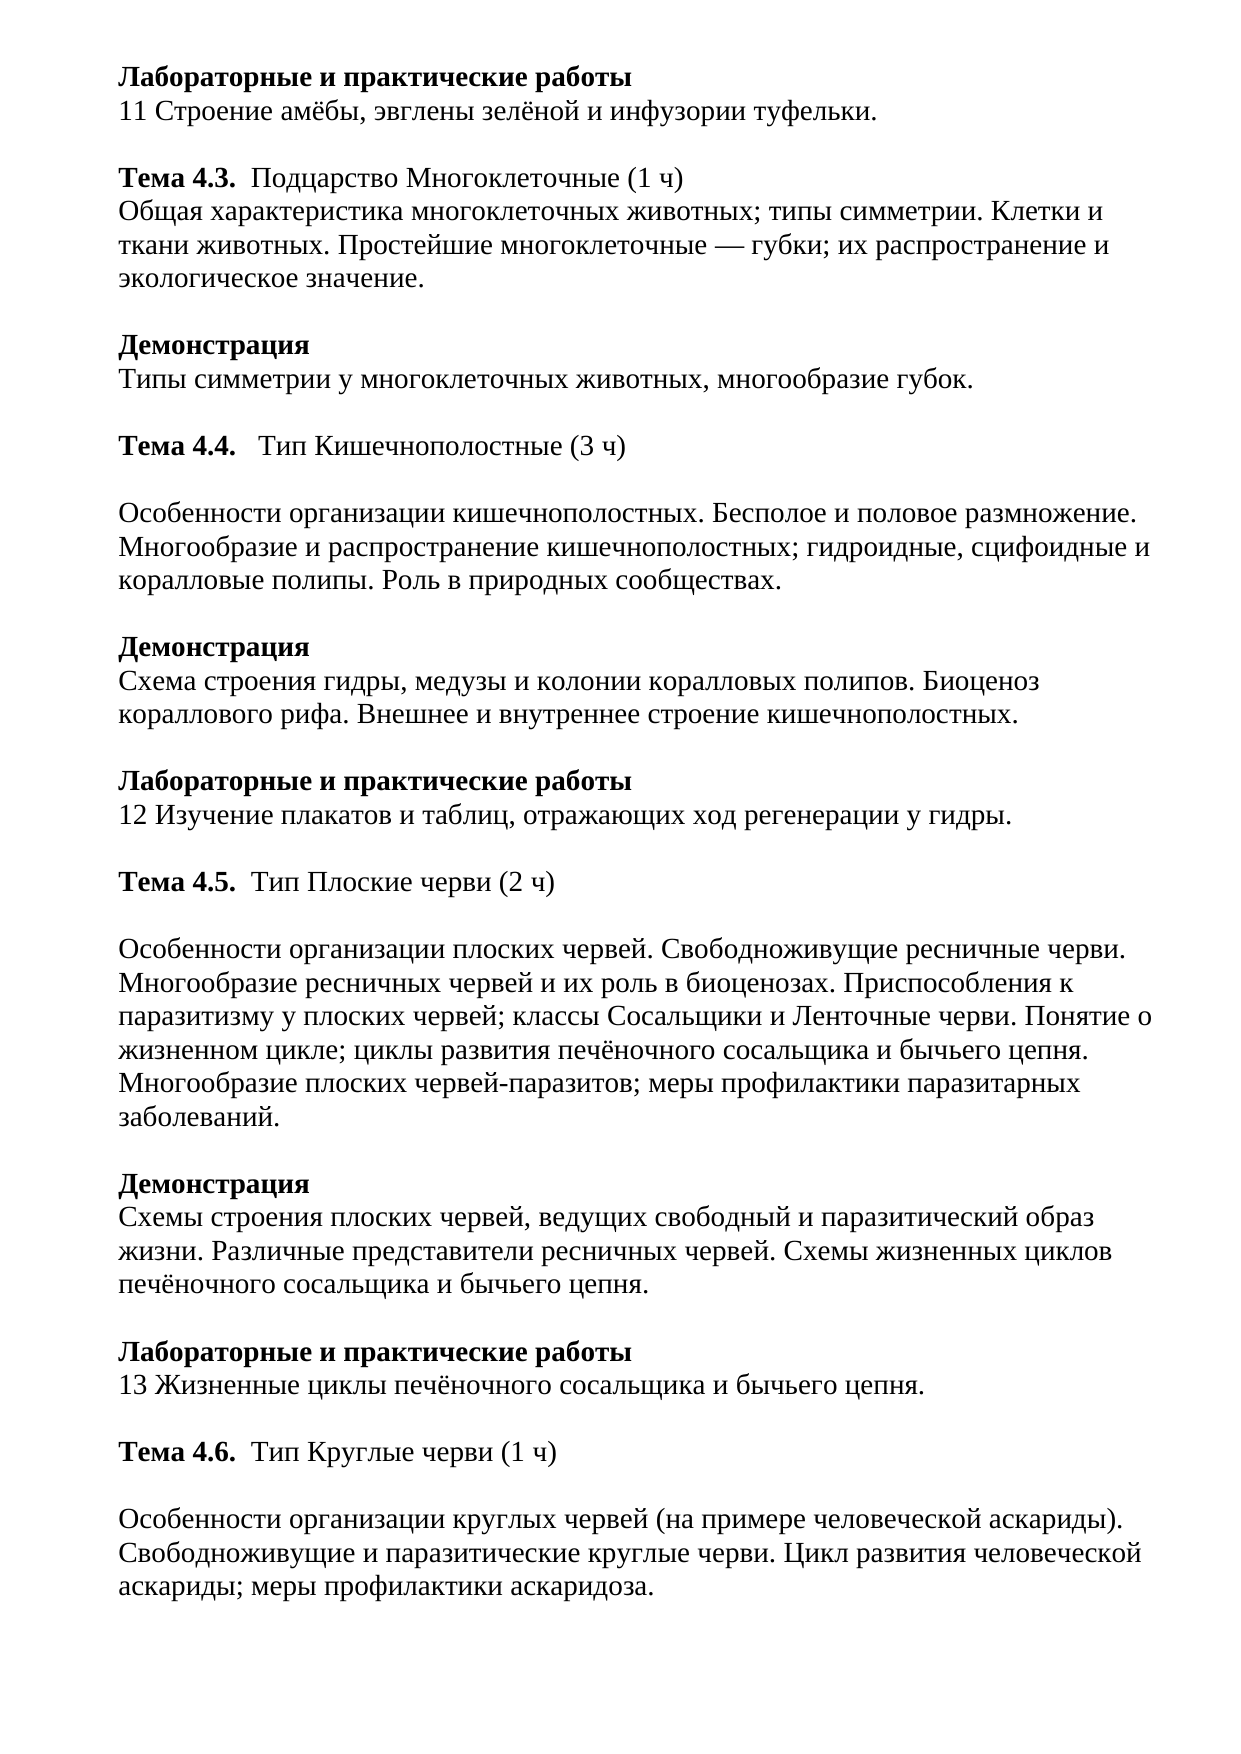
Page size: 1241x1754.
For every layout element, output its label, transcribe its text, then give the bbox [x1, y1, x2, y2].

text Тема 4.4. Тип Кишечнополостные (3 ч) [118, 428, 1181, 462]
text Особенности организации плоских червей. Свободноживущие ресничные черви. Многообразие ресничных червей и их роль в биоценозах. Приспособления к паразитизму у плоских червей; классы Сосальщики и Ленточные черви. Понятие о жизненном цикле; циклы развития печёночного сосальщика и бычьего цепня. Многообразие плоских червей-паразитов; меры профилактики паразитарных заболеваний. [118, 931, 1181, 1132]
text Лабораторные и практические работы [118, 1334, 1181, 1367]
text Лабораторные и практические работы [118, 763, 1181, 797]
text Демонстрация [118, 327, 1181, 361]
text Схема строения гидры, медузы и колонии коралловых полипов. Биоценоз кораллового рифа. Внешнее и внутреннее строение кишечнополостных. [118, 663, 1181, 730]
text Тема 4.5. Тип Плоские черви (2 ч) [118, 864, 1181, 898]
text Типы симметрии у многоклеточных животных, многообразие губок. [118, 361, 1181, 394]
text Тема 4.3. Подцарство Многоклеточные (1 ч) [118, 160, 1181, 193]
text 12 Изучение плакатов и таблиц, отражающих ход регенерации у гидры. [118, 797, 1181, 831]
text 13 Жизненные циклы печёночного сосальщика и бычьего цепня. [118, 1367, 1181, 1401]
text Демонстрация [118, 1166, 1181, 1199]
text Схемы строения плоских червей, ведущих свободный и паразитический образ жизни. Различные представители ресничных червей. Схемы жизненных циклов печёночного сосальщика и бычьего цепня. [118, 1199, 1181, 1300]
text Лабораторные и практические работы [118, 59, 1181, 93]
text Демонстрация [118, 629, 1181, 663]
text Особенности организации кишечнополостных. Бесполое и половое размножение. Многообразие и распространение кишечнополостных; гидроидные, сцифоидные и коралловые полипы. Роль в природных сообществах. [118, 495, 1181, 596]
text Особенности организации круглых червей (на примере человеческой аскариды). Свободноживущие и паразитические круглые черви. Цикл развития человеческой аскариды; меры профилактики аскаридоза. [118, 1501, 1181, 1602]
text 11 Строение амёбы, эвглены зелёной и инфузории туфельки. [118, 93, 1181, 126]
text Общая характеристика многоклеточных животных; типы симметрии. Клетки и ткани животных. Простейшие многоклеточные — губки; их распространение и экологическое значение. [118, 193, 1181, 294]
text Тема 4.6. Тип Круглые черви (1 ч) [118, 1434, 1181, 1468]
